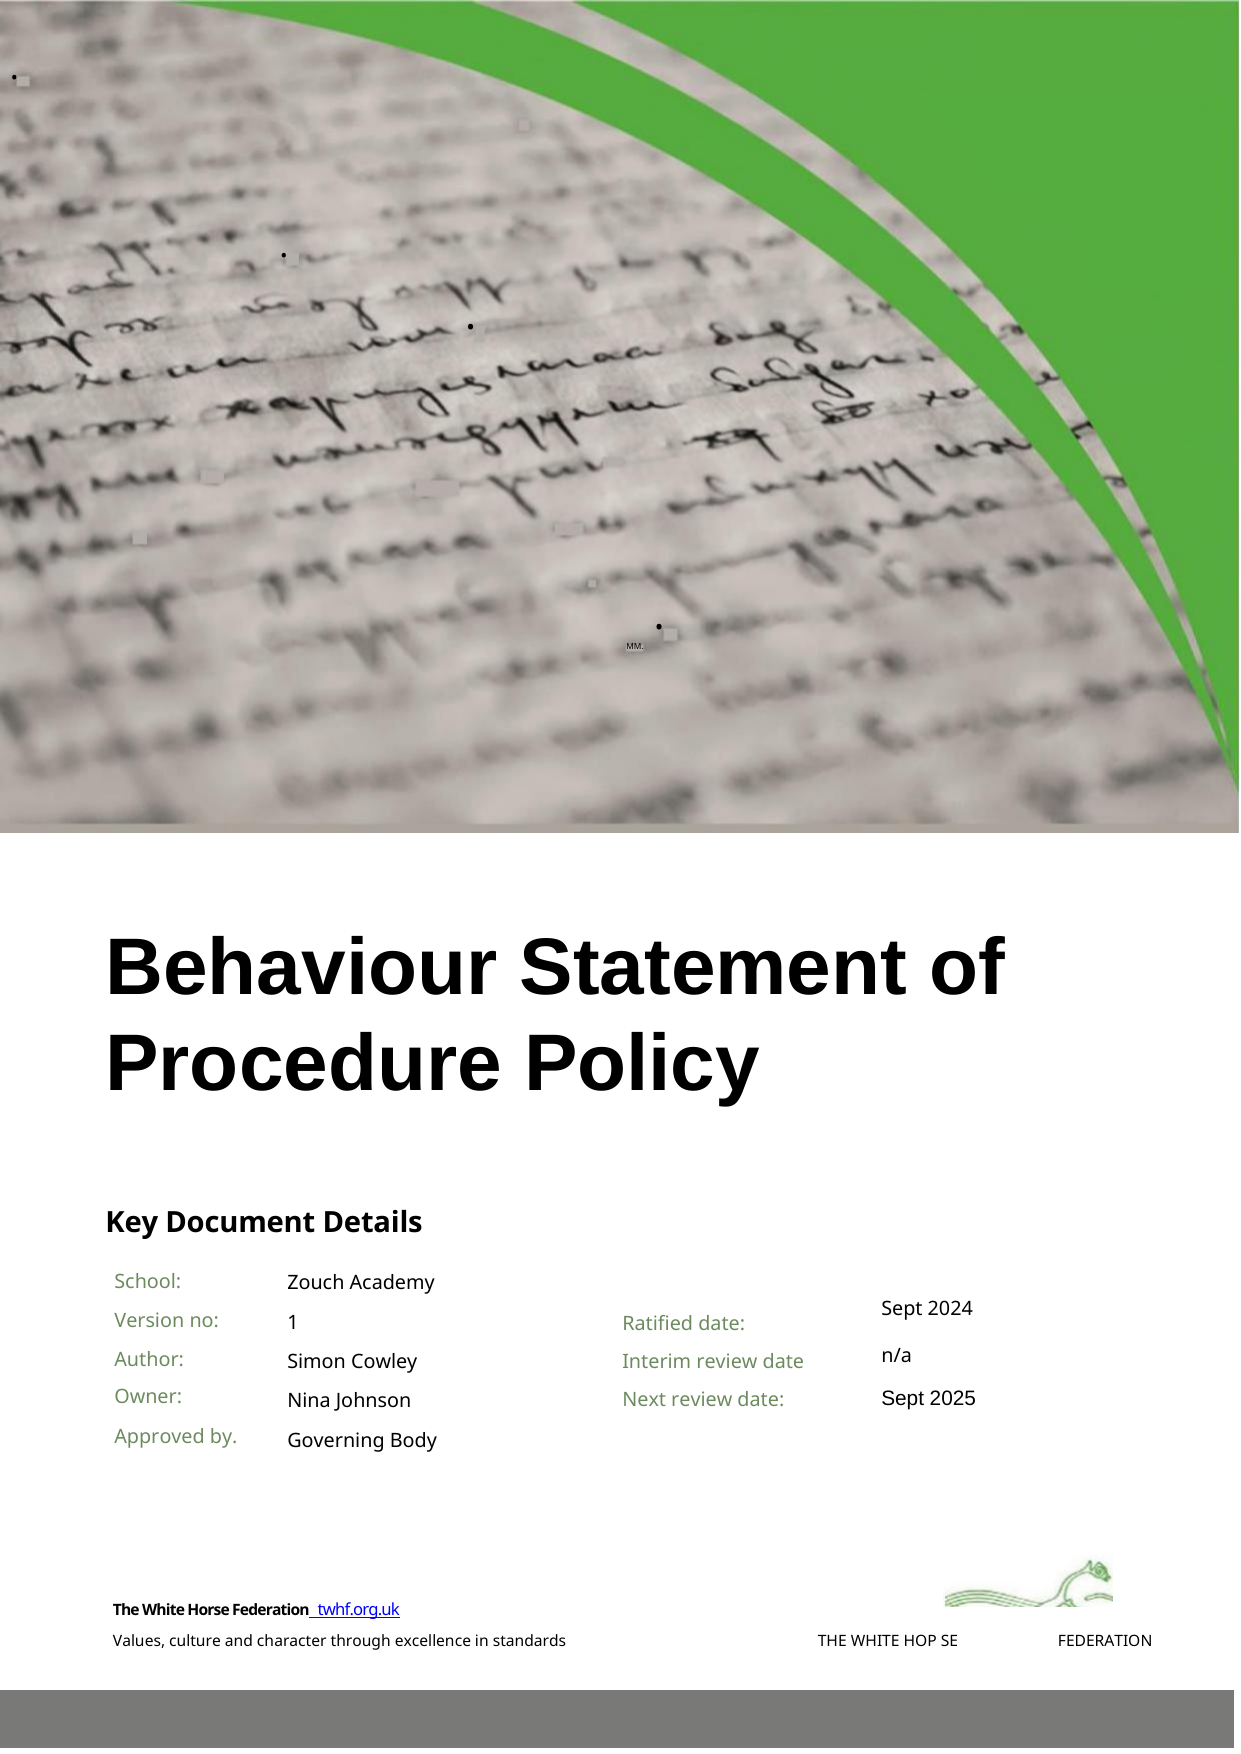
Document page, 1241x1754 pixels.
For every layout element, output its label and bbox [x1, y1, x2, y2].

picture [0, 0, 1241, 833]
picture [943, 1554, 1113, 1607]
